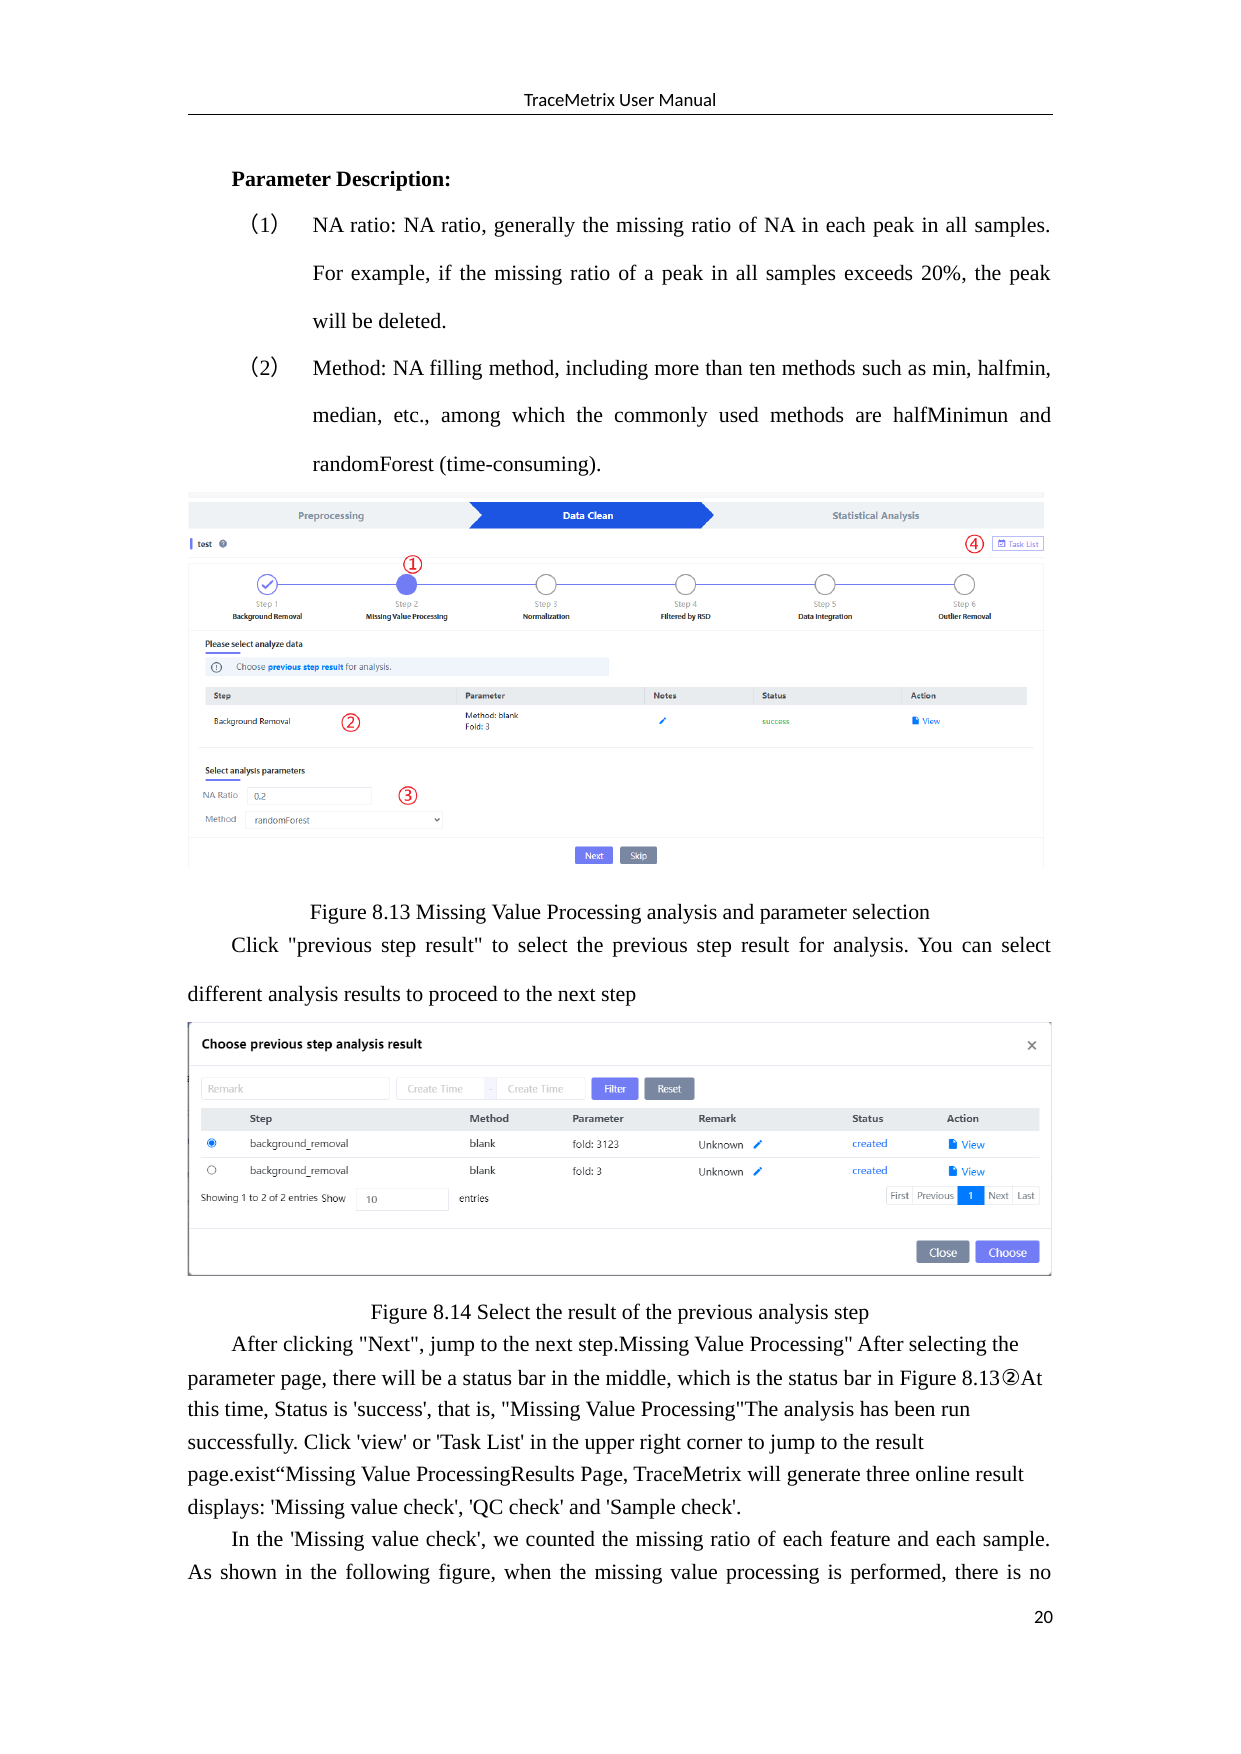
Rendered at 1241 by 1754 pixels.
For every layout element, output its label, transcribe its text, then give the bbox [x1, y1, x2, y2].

text Parameter Description: [187, 162, 1053, 194]
picture [187, 492, 1053, 868]
text Figure 8.14 Select the result of the previous analysis step [187, 1295, 1053, 1328]
list Method: NA filling method, including more than ten methods such as min, halfmin, median, etc., among which the commonly used methods are halfMinimun and randomForest (time-consuming). [237, 350, 1053, 480]
picture [187, 1022, 1052, 1276]
text Figure 8.13 Missing Value Processing analysis and parameter selection [187, 896, 1053, 928]
list NA ratio: NA ratio, generally the missing ratio of NA in each peak in all samples. For example, if the missing ratio of a peak in all samples exceeds 20%, the peak will be deleted. [237, 207, 1053, 337]
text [187, 1523, 1053, 1588]
text After clicking "Next", jump to the next step.Missing Value Processing" After selecting the parameter page, there will be a status bar in the middle, which is the status bar in Figure 8.13②At this time, Status is 'success', that is, "Missing Value Processing"The analysis has been run successfully. Click 'view' or 'Task List' in the upper right corner to jump to the result page.exist“Missing Value ProcessingResults Page, TraceMetrix will generate three online result displays: 'Missing value check', 'QC check' and 'Sample check'. [187, 1328, 1053, 1523]
text Click "previous step result" to select the previous step result for analysis. You can select different analysis results to proceed to the next step [187, 928, 1053, 1009]
